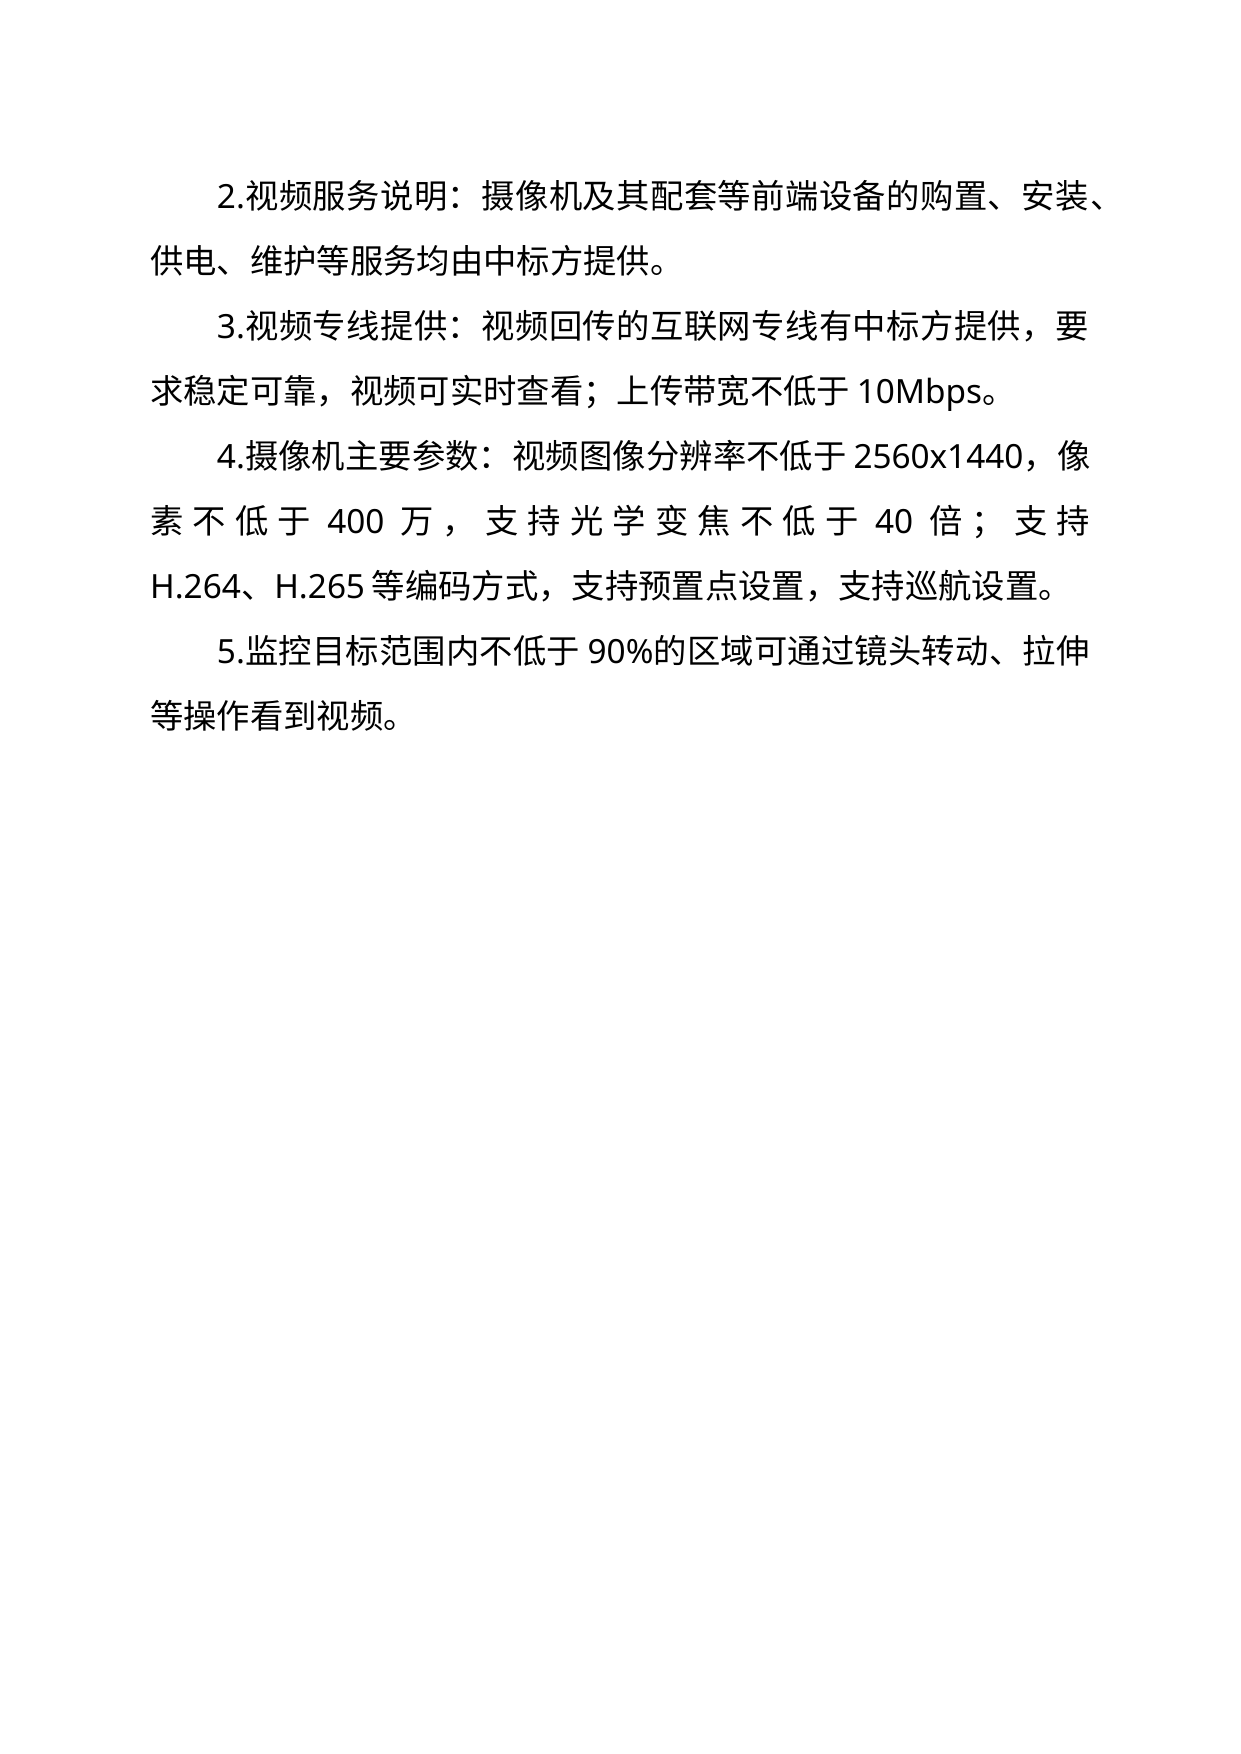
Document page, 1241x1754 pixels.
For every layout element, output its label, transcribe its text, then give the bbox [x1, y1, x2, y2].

text 2.视频服务说明：摄像机及其配套等前端设备的购置、安装、供电、维护等服务均由中标方提供。 [150, 162, 1090, 292]
text 3.视频专线提供：视频回传的互联网专线有中标方提供，要求稳定可靠，视频可实时查看；上传带宽不低于10Mbps。 [150, 292, 1090, 422]
text 5.监控目标范围内不低于90%的区域可通过镜头转动、拉伸等操作看到视频。 [150, 617, 1090, 747]
text 4.摄像机主要参数：视频图像分辨率不低于2560x1440，像素不低于400万，支持光学变焦不低于40倍；支持H.264、H.265等编码方式，支持预置点设置，支持巡航设置。 [150, 422, 1090, 617]
